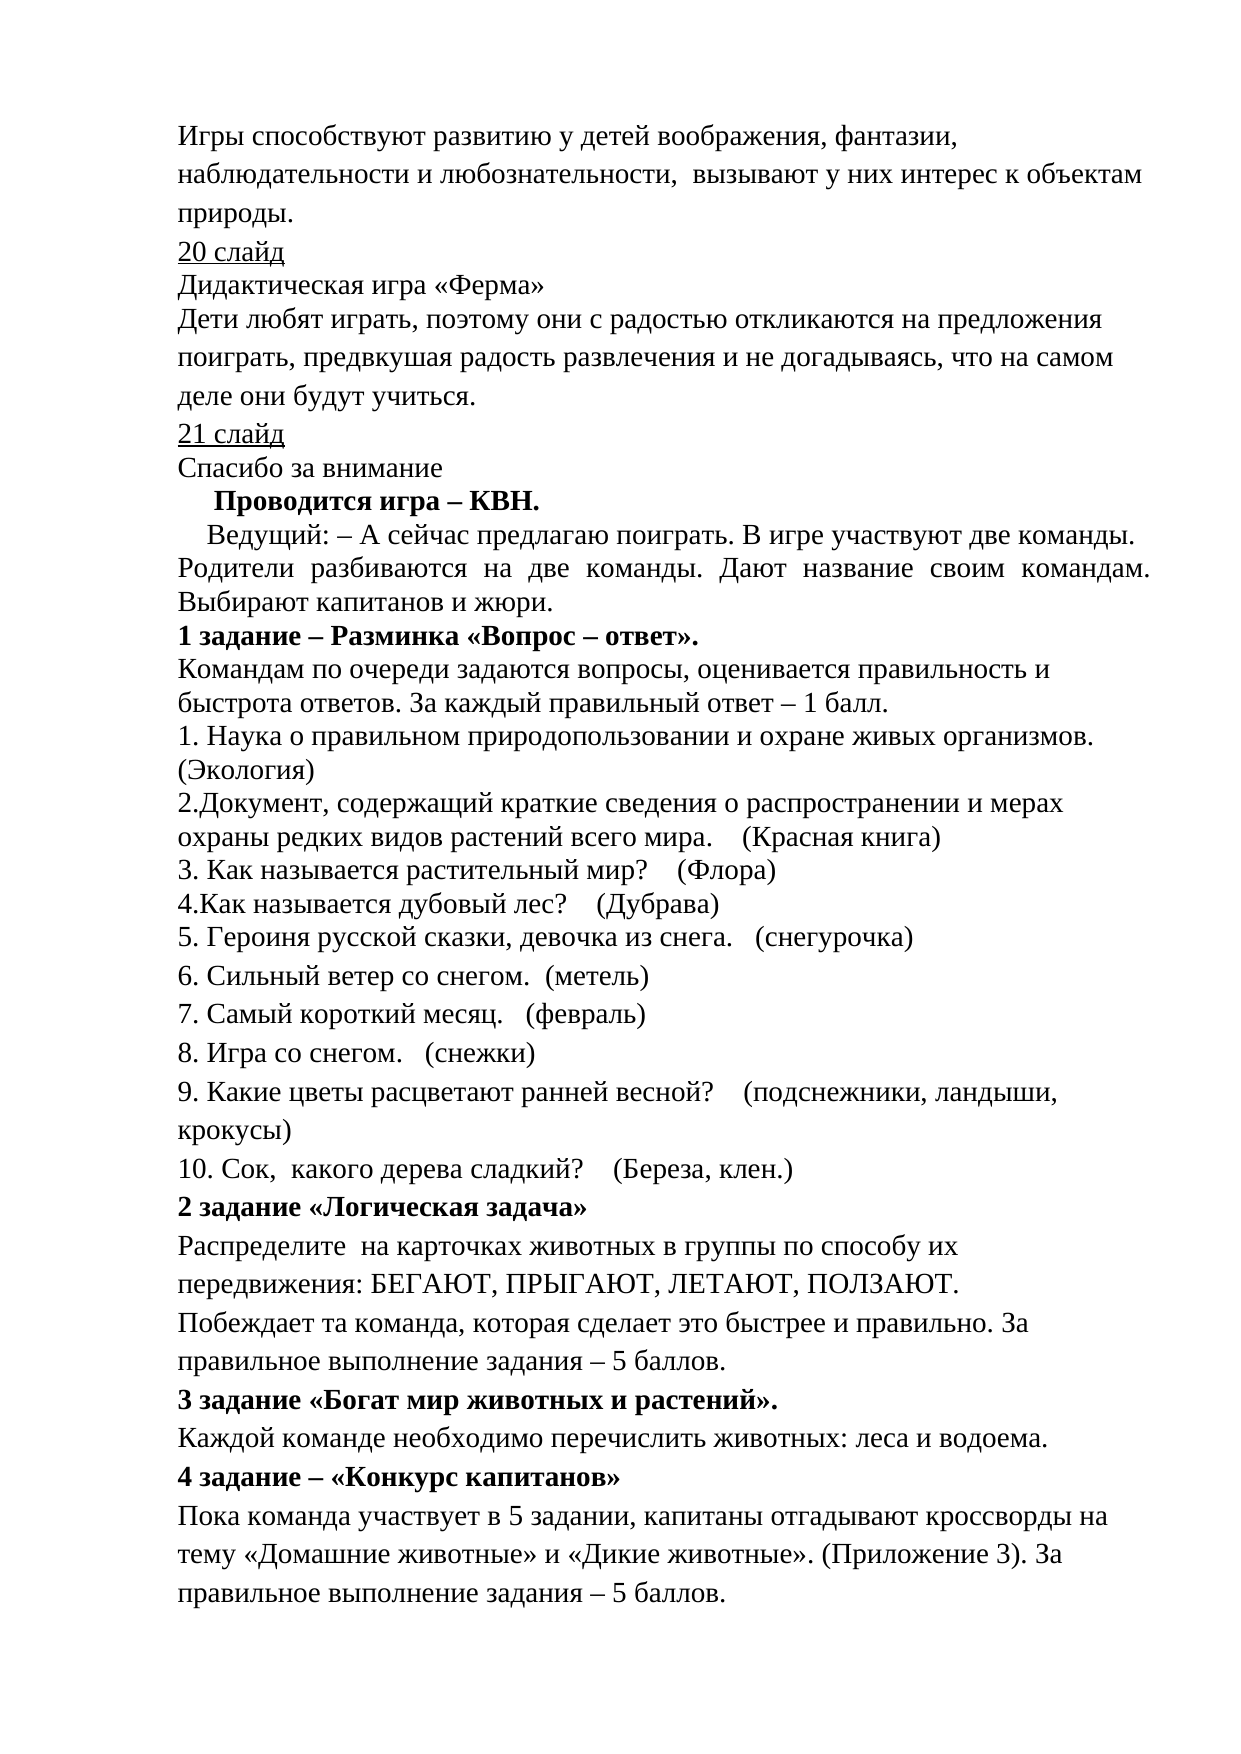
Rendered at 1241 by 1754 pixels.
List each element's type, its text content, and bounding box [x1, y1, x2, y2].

text Каждой команде необходимо перечислить животных: леса и водоема. [177, 1421, 1152, 1454]
text 20 слайд [177, 234, 1152, 267]
text Дидактическая игра «Ферма» [177, 267, 1152, 301]
text Спасибо за внимание [177, 450, 1152, 483]
text Командам по очереди задаются вопросы, оценивается правильность и быстрота ответов. За каждый правильный ответ – 1 балл. [177, 651, 1152, 718]
text 7. Самый короткий месяц. (февраль) [177, 997, 1152, 1030]
text 6. Сильный ветер со снегом. (метель) [177, 958, 1152, 992]
text Проводится игра – КВН. [177, 483, 1152, 517]
text 9. Какие цветы расцветают ранней весной? (подснежники, ландыши, крокусы) [177, 1074, 1152, 1146]
text Дети любят играть, поэтому они с радостью откликаются на предложения поиграть, предвкушая радость развлечения и не догадываясь, что на самом деле они будут учиться. [177, 301, 1152, 411]
text 1 задание – Разминка «Вопрос – ответ». [177, 618, 1152, 651]
text 4.Как называется дубовый лес? (Дубрава) [177, 886, 1152, 919]
text 10. Сок, какого дерева сладкий? (Береза, клен.) [177, 1151, 1152, 1184]
text 21 слайд [177, 416, 1152, 450]
text 2.Документ, содержащий краткие сведения о распространении и мерах охраны редких видов растений всего мира. (Красная книга) [177, 785, 1152, 852]
text 3 задание «Богат мир животных и растений». [177, 1382, 1152, 1416]
text 4 задание – «Конкурс капитанов» [177, 1459, 1152, 1493]
text 2 задание «Логическая задача» [177, 1189, 1152, 1223]
text Пока команда участвует в 5 задании, капитаны отгадывают кроссворды на тему «Домашние животные» и «Дикие животные». (Приложение 3). За правильное выполнение задания – 5 баллов. [177, 1498, 1152, 1608]
text 5. Героиня русской сказки, девочка из снега. (снегурочка) [177, 919, 1152, 953]
text Игры способствуют развитию у детей воображения, фантазии, наблюдательности и любознательности, вызывают у них интерес к объектам природы. [177, 118, 1152, 229]
text Распределите на карточках животных в группы по способу их передвижения: БЕГАЮТ, ПРЫГАЮТ, ЛЕТАЮТ, ПОЛЗАЮТ. [177, 1228, 1152, 1300]
text 1. Наука о правильном природопользовании и охране живых организмов. (Экология) [177, 718, 1152, 785]
text 8. Игра со снегом. (снежки) [177, 1035, 1152, 1069]
text 3. Как называется растительный мир? (Флора) [177, 852, 1152, 886]
text Побеждает та команда, которая сделает это быстрее и правильно. За правильное выполнение задания – 5 баллов. [177, 1305, 1152, 1377]
text Родители разбиваются на две команды. Дают название своим командам. Выбирают капитанов и жюри. [177, 551, 1152, 618]
text Ведущий: – А сейчас предлагаю поиграть. В игре участвуют две команды. [177, 517, 1152, 551]
